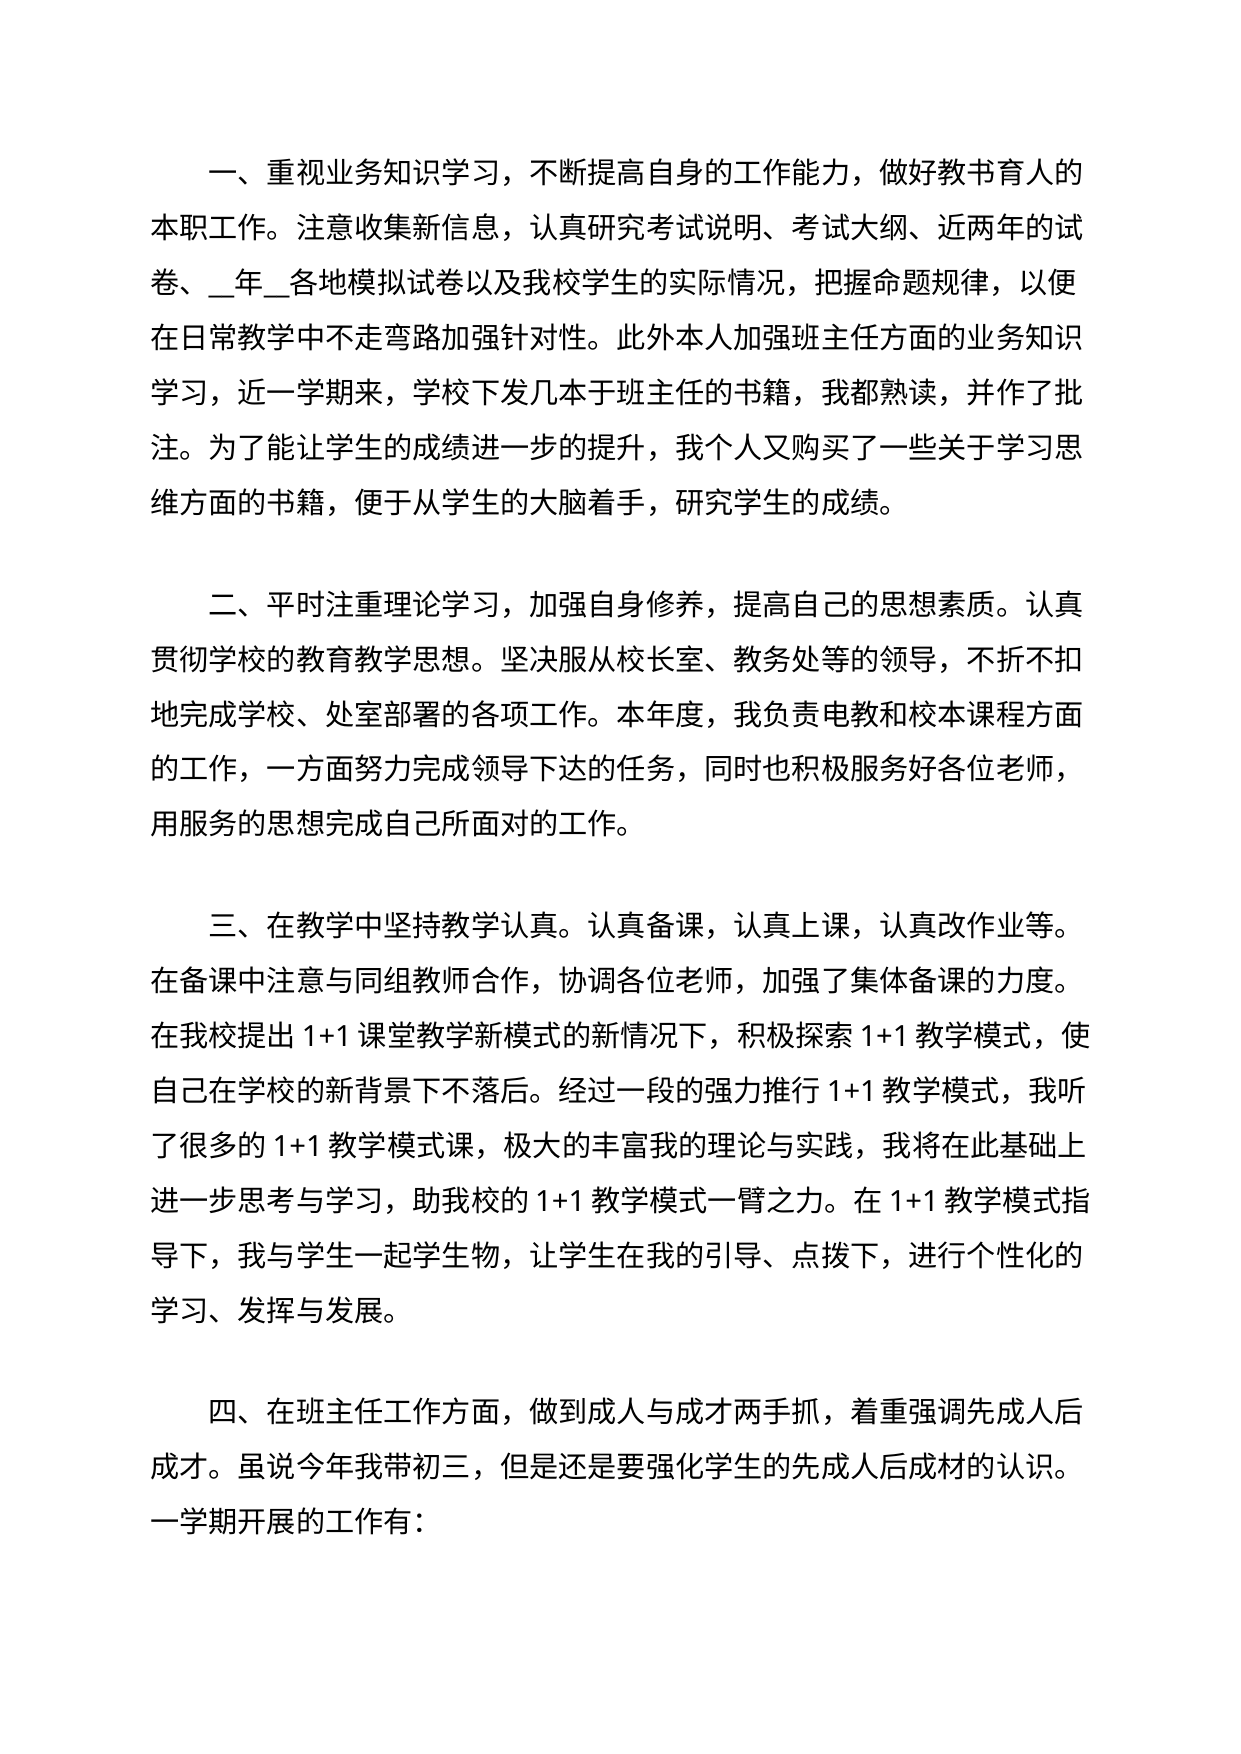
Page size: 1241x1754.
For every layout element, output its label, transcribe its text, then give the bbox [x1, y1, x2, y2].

text 一、重视业务知识学习，不断提高自身的工作能力，做好教书育人的本职工作。注意收集新信息，认真研究考试说明、考试大纲、近两年的试卷、__年__各地模拟试卷以及我校学生的实际情况，把握命题规律，以便在日常教学中不走弯路加强针对性。此外本人加强班主任方面的业务知识学习，近一学期来，学校下发几本于班主任的书籍，我都熟读，并作了批注。为了能让学生的成绩进一步的提升，我个人又购买了一些关于学习思维方面的书籍，便于从学生的大脑着手，研究学生的成绩。 [150, 150, 1090, 522]
text 四、在班主任工作方面，做到成人与成才两手抓，着重强调先成人后成才。虽说今年我带初三，但是还是要强化学生的先成人后成材的认识。一学期开展的工作有： [150, 1389, 1090, 1541]
text 二、平时注重理论学习，加强自身修养，提高自己的思想素质。认真贯彻学校的教育教学思想。坚决服从校长室、教务处等的领导，不折不扣地完成学校、处室部署的各项工作。本年度，我负责电教和校本课程方面的工作，一方面努力完成领导下达的任务，同时也积极服务好各位老师，用服务的思想完成自己所面对的工作。 [150, 581, 1090, 843]
text 三、在教学中坚持教学认真。认真备课，认真上课，认真改作业等。在备课中注意与同组教师合作，协调各位老师，加强了集体备课的力度。在我校提出1+1课堂教学新模式的新情况下，积极探索1+1教学模式，使自己在学校的新背景下不落后。经过一段的强力推行1+1教学模式，我听了很多的1+1教学模式课，极大的丰富我的理论与实践，我将在此基础上进一步思考与学习，助我校的1+1教学模式一臂之力。在1+1教学模式指导下，我与学生一起学生物，让学生在我的引导、点拨下，进行个性化的学习、发挥与发展。 [150, 903, 1090, 1329]
